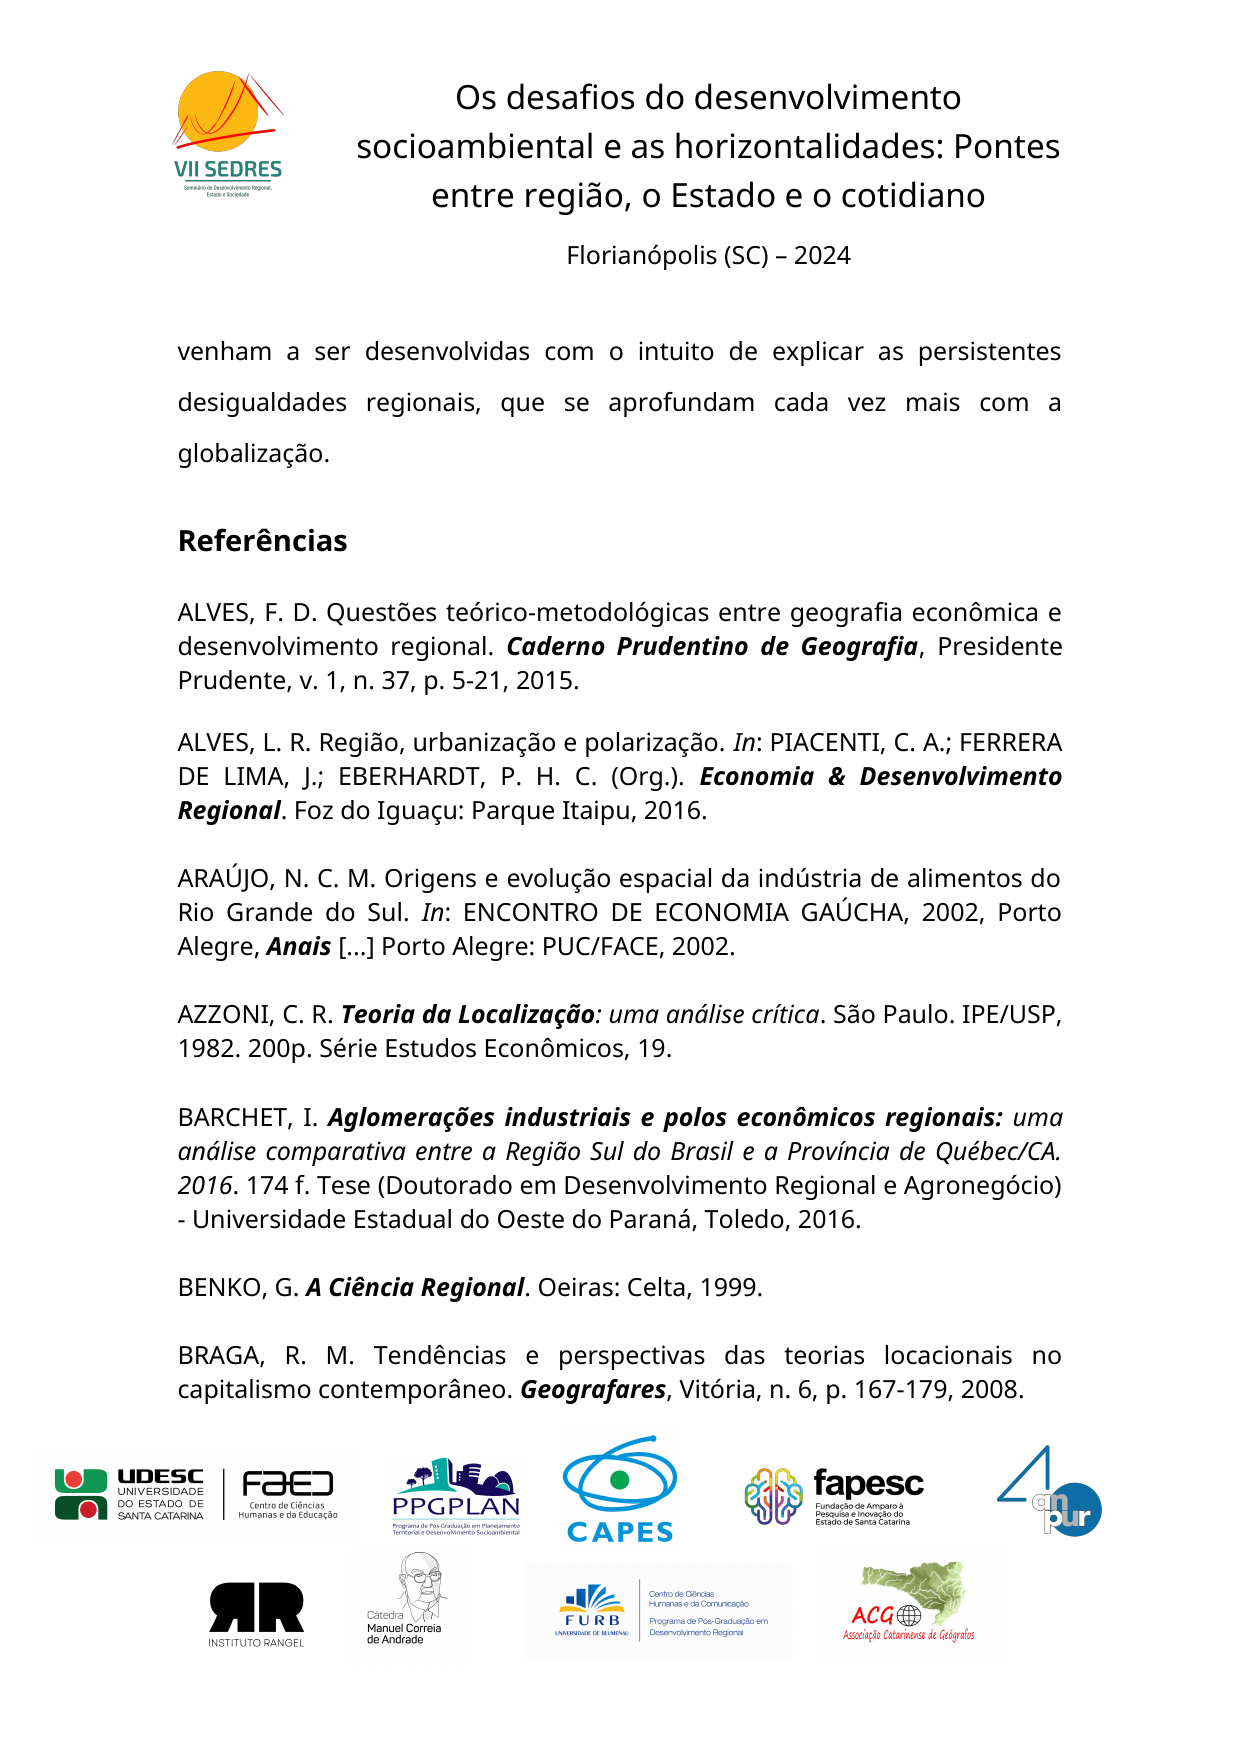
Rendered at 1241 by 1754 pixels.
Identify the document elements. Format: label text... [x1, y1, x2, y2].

picture [559, 1428, 681, 1550]
text ALVES, F. D. Questões teórico-metodológicas entre geografia econômica e desenvolvimento regional. Caderno Prudentino de Geografia, Presidente Prudente, v. 1, n. 37, p. 5-21, 2015. [177, 594, 1063, 696]
picture [816, 1430, 1114, 1667]
picture [730, 1456, 939, 1538]
picture [154, 61, 302, 209]
picture [387, 1456, 525, 1537]
text Referências [177, 521, 1063, 560]
text BRAGA, R. M. Tendências e perspectivas das teorias locacionais no capitalismo contemporâneo. Geografares, Vitória, n. 6, p. 167-179, 2008. [177, 1338, 1063, 1406]
picture [524, 1562, 793, 1659]
text ARAÚJO, N. C. M. Origens e evolução espacial da indústria de alimentos do Rio Grande do Sul. In: ENCONTRO DE ECONOMIA GAÚCHA, 2002, Porto Alegre, Anais [...] Porto Alegre: PUC/FACE, 2002. [177, 861, 1063, 963]
text AZZONI, C. R. Teoria da Localização: uma análise crítica. São Paulo. IPE/USP, 1982. 200p. Série Estudos Econômicos, 19. [177, 997, 1063, 1065]
picture [184, 1555, 328, 1678]
text BENKO, G. A Ciência Regional. Oeiras: Celta, 1999. [177, 1269, 1063, 1303]
picture [29, 1448, 363, 1541]
picture [348, 1545, 471, 1667]
text BARCHET, I. Aglomerações industriais e polos econômicos regionais: uma análise comparativa entre a Região Sul do Brasil e a Província de Québec/CA. 2016. 174 f. Tese (Doutorado em Desenvolvimento Regional e Agronegócio) - Universidade Estadual do Oeste do Paraná, Toledo, 2016. [177, 1099, 1063, 1235]
text ALVES, L. R. Região, urbanização e polarização. In: PIACENTI, C. A.; FERRERA DE LIMA, J.; EBERHARDT, P. H. C. (Org.). Economia & Desenvolvimento Regional. Foz do Iguaçu: Parque Itaipu, 2016. [177, 724, 1063, 827]
